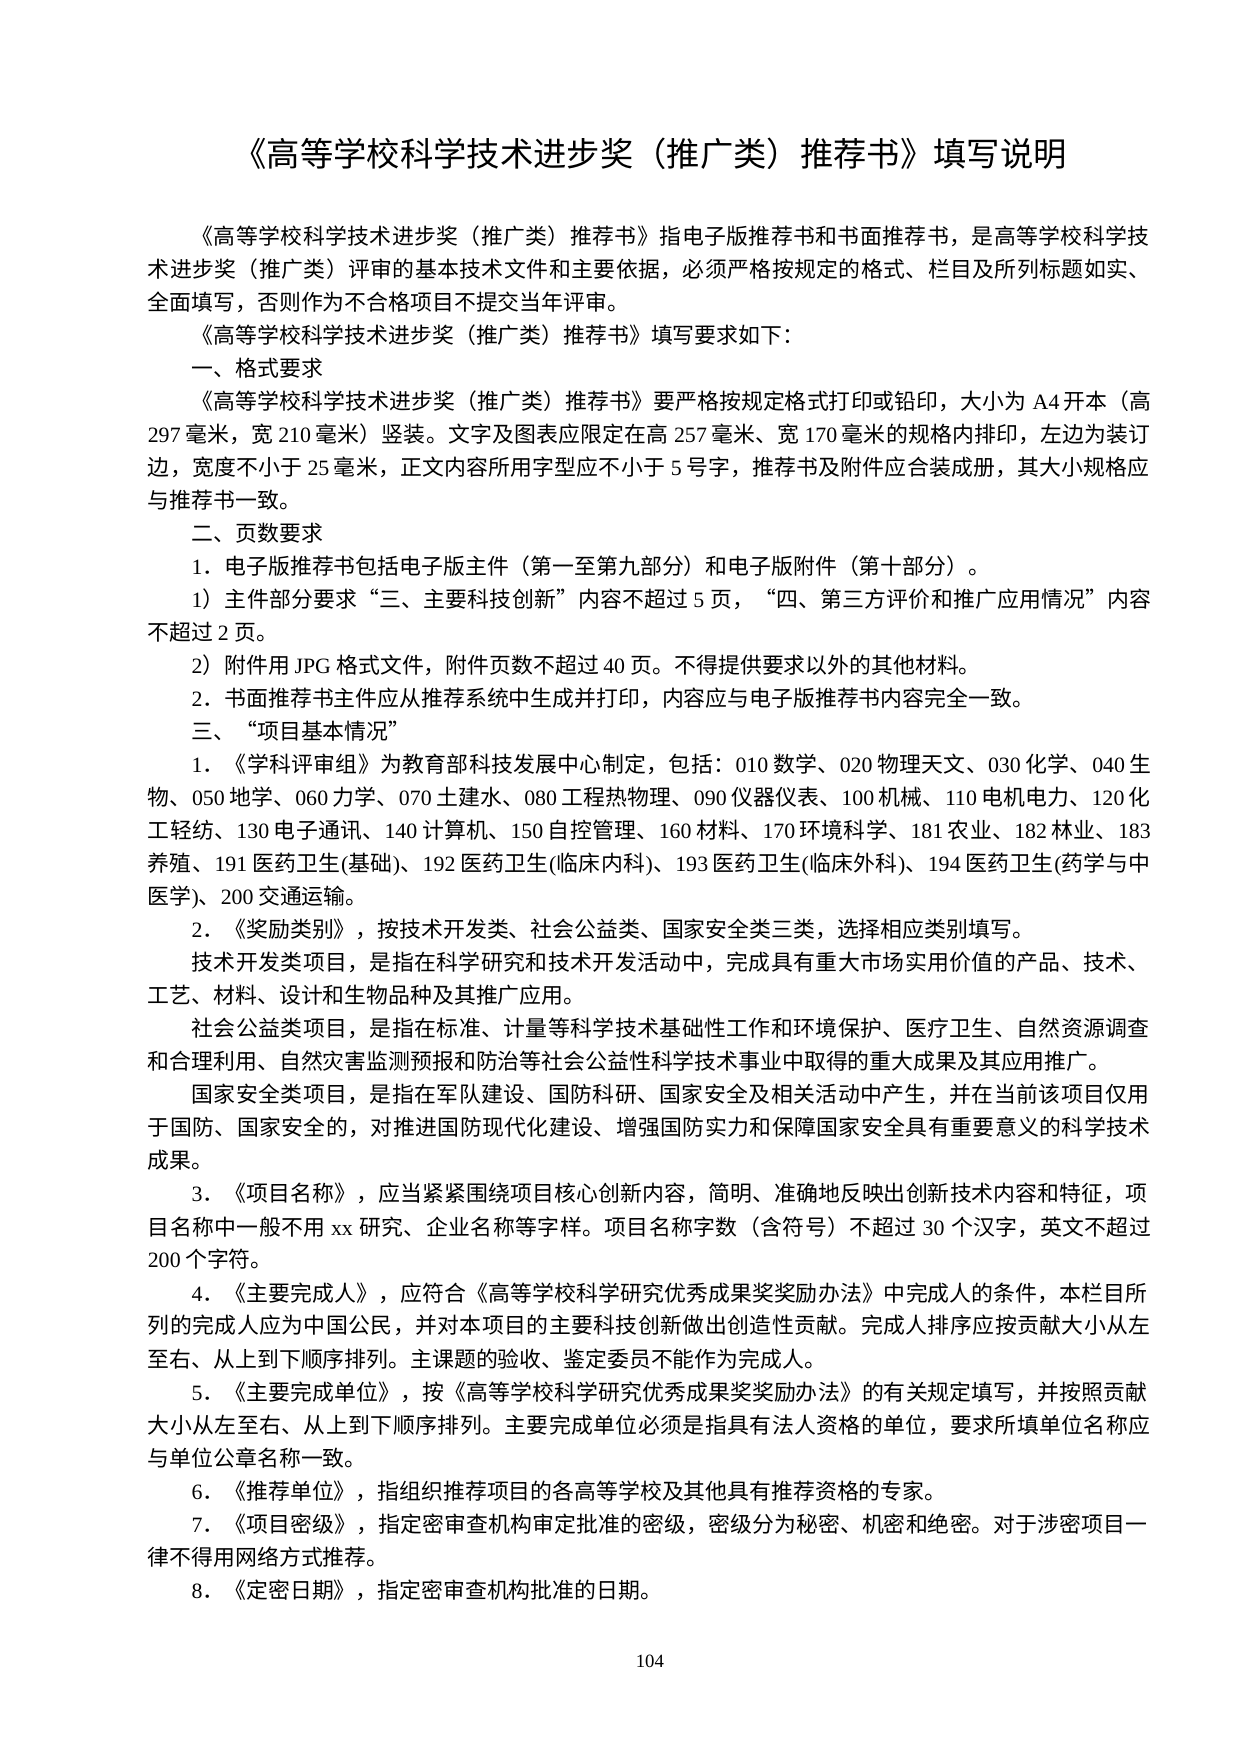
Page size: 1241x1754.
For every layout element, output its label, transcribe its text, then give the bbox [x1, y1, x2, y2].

text 技术开发类项目，是指在科学研究和技术开发活动中，完成具有重大市场实用价值的产品、技术、工艺、材料、设计和生物品种及其推广应用。 [148, 945, 1152, 1011]
text 6．《推荐单位》，指组织推荐项目的各高等学校及其他具有推荐资格的专家。 [148, 1473, 1152, 1506]
text 1．电子版推荐书包括电子版主件（第一至第九部分）和电子版附件（第十部分）。 [148, 548, 1152, 581]
text 2．书面推荐书主件应从推荐系统中生成并打印，内容应与电子版推荐书内容完全一致。 [148, 681, 1152, 713]
text 2）附件用JPG 格式文件，附件页数不超过40 页。不得提供要求以外的其他材料。 [148, 647, 1152, 681]
text 国家安全类项目，是指在军队建设、国防科研、国家安全及相关活动中产生，并在当前该项目仅用于国防、国家安全的，对推进国防现代化建设、增强国防实力和保障国家安全具有重要意义的科学技术成果。 [148, 1077, 1152, 1176]
text 二、页数要求 [148, 515, 1152, 548]
text 3．《项目名称》，应当紧紧围绕项目核心创新内容，简明、准确地反映出创新技术内容和特征，项目名称中一般不用xx 研究、企业名称等字样。项目名称字数（含符号）不超过30 个汉字，英文不超过200个字符。 [148, 1176, 1152, 1275]
text 2．《奖励类别》，按技术开发类、社会公益类、国家安全类三类，选择相应类别填写。 [148, 912, 1152, 945]
text 4．《主要完成人》，应符合《高等学校科学研究优秀成果奖奖励办法》中完成人的条件，本栏目所列的完成人应为中国公民，并对本项目的主要科技创新做出创造性贡献。完成人排序应按贡献大小从左至右、从上到下顺序排列。主课题的验收、鉴定委员不能作为完成人。 [148, 1275, 1152, 1374]
text 社会公益类项目，是指在标准、计量等科学技术基础性工作和环境保护、医疗卫生、自然资源调查和合理利用、自然灾害监测预报和防治等社会公益性科学技术事业中取得的重大成果及其应用推广。 [148, 1011, 1152, 1077]
text 5．《主要完成单位》，按《高等学校科学研究优秀成果奖奖励办法》的有关规定填写，并按照贡献大小从左至右、从上到下顺序排列。主要完成单位必须是指具有法人资格的单位，要求所填单位名称应与单位公章名称一致。 [148, 1374, 1152, 1473]
text 三、“项目基本情况” [148, 713, 1152, 747]
text 8．《定密日期》，指定密审查机构批准的日期。 [148, 1572, 1152, 1605]
text 《高等学校科学技术进步奖（推广类）推荐书》填写要求如下： [148, 317, 1152, 350]
text 《高等学校科学技术进步奖（推广类）推荐书》指电子版推荐书和书面推荐书，是高等学校科学技术进步奖（推广类）评审的基本技术文件和主要依据，必须严格按规定的格式、栏目及所列标题如实、全面填写，否则作为不合格项目不提交当年评审。 [148, 218, 1152, 317]
text 7．《项目密级》，指定密审查机构审定批准的密级，密级分为秘密、机密和绝密。对于涉密项目一律不得用网络方式推荐。 [148, 1506, 1152, 1572]
text 一、格式要求 [148, 350, 1152, 383]
text 1）主件部分要求“三、主要科技创新”内容不超过5 页，“四、第三方评价和推广应用情况”内容不超过2 页。 [148, 581, 1152, 647]
subtitle 《高等学校科学技术进步奖（推广类）推荐书》填写说明 [148, 119, 1152, 185]
text 《高等学校科学技术进步奖（推广类）推荐书》要严格按规定格式打印或铅印，大小为A4开本（高297毫米，宽210毫米）竖装。文字及图表应限定在高257毫米、宽170毫米的规格内排印，左边为装订边，宽度不小于25毫米，正文内容所用字型应不小于5号字，推荐书及附件应合装成册，其大小规格应与推荐书一致。 [148, 383, 1152, 515]
text 1．《学科评审组》为教育部科技发展中心制定，包括：010数学、020物理天文、030化学、040生物、050地学、060力学、070土建水、080工程热物理、090仪器仪表、100机械、110电机电力、120化工轻纺、130电子通讯、140计算机、150自控管理、160材料、170环境科学、181农业、182林业、183养殖、191医药卫生(基础)、192医药卫生(临床内科)、193医药卫生(临床外科)、194医药卫生(药学与中医学)、200交通运输。 [148, 747, 1152, 912]
